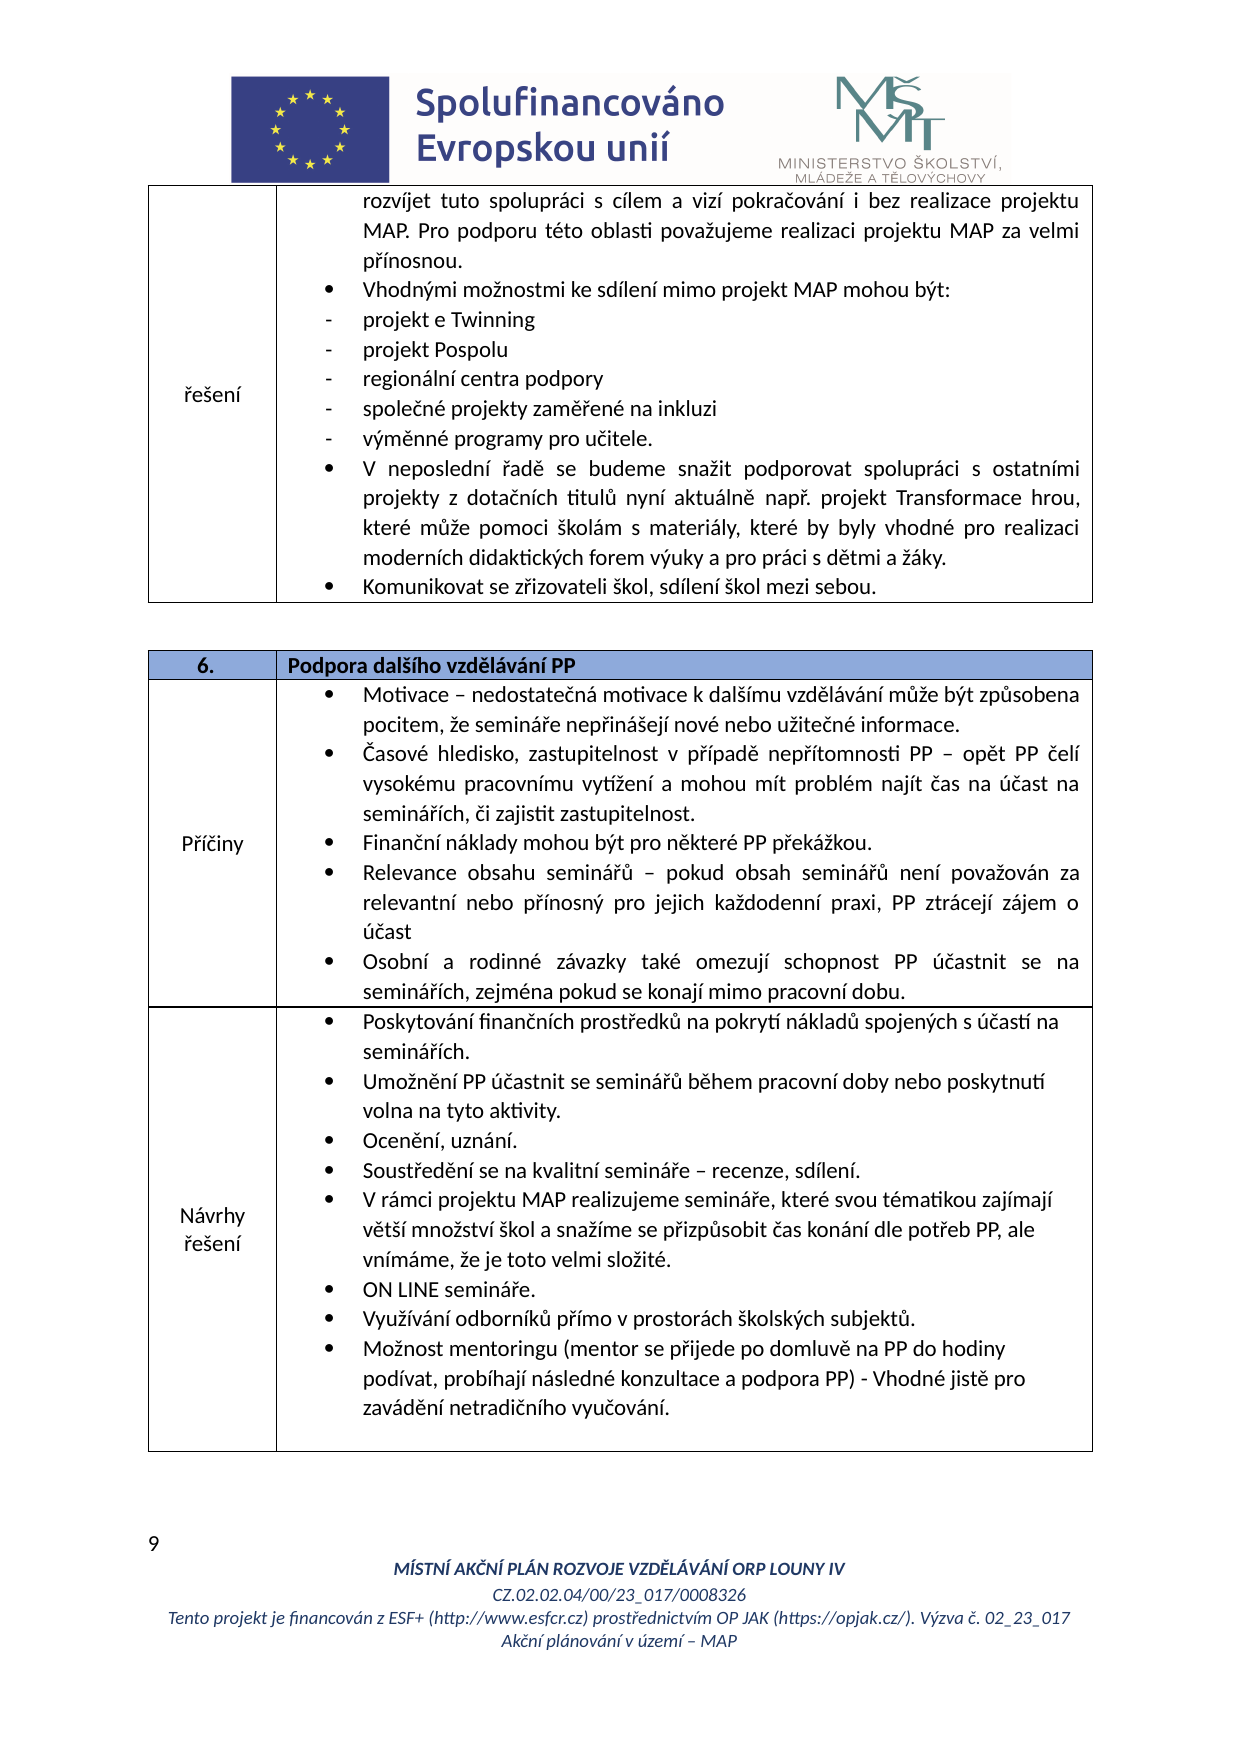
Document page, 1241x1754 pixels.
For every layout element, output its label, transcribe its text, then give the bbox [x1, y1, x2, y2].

table_cell Příčiny [149, 680, 276, 1006]
table_header Podpora dalšího vzdělávání PP [277, 651, 1092, 679]
picture [228, 73, 1012, 185]
table_cell Návrhy řešení [149, 1008, 276, 1451]
table_cell Návrhy řešení [149, 186, 276, 602]
table_cell Motivace – nedostatečná motivace k dalšímu vzdělávání může být způsobena pocitem, že semináře nepřinášejí nové nebo užitečné informace. Časové hledisko, zastupitelnost v případě nepřítomnosti PP – opět PP čelí vysokému pracovnímu vytížení a mohou mít problém najít čas na účast na seminářích, či zajistit zastupitelnost. Finanční náklady mohou být pro některé PP překážkou. Relevance obsahu seminářů – pokud obsah seminářů není považován za relevantní nebo přínosný pro jejich každodenní praxi, PP ztrácejí zájem o účast Osobní a rodinné závazky také omezují schopnost PP účastnit se na seminářích, zejména pokud se konají mimo pracovní dobu. [277, 680, 1092, 1006]
table_cell Poskytování finančních prostředků na pokrytí nákladů spojených s účastí na seminářích. Umožnění PP účastnit se seminářů během pracovní doby nebo poskytnutí volna na tyto aktivity. Ocenění, uznání. Soustředění se na kvalitní semináře – recenze, sdílení. V rámci projektu MAP realizujeme semináře, které svou tématikou zajímají větší množství škol a snažíme se přizpůsobit čas konání dle potřeb PP, ale vnímáme, že je toto velmi složité. ON LINE semináře. Využívání odborníků přímo v prostorách školských subjektů. Možnost mentoringu (mentor se přijede po domluvě na PP do hodiny podívat, probíhají následné konzultace a podpora PP) - Vhodné jistě pro zavádění netradičního vyučování. [277, 1008, 1092, 1451]
table_header [149, 651, 276, 679]
